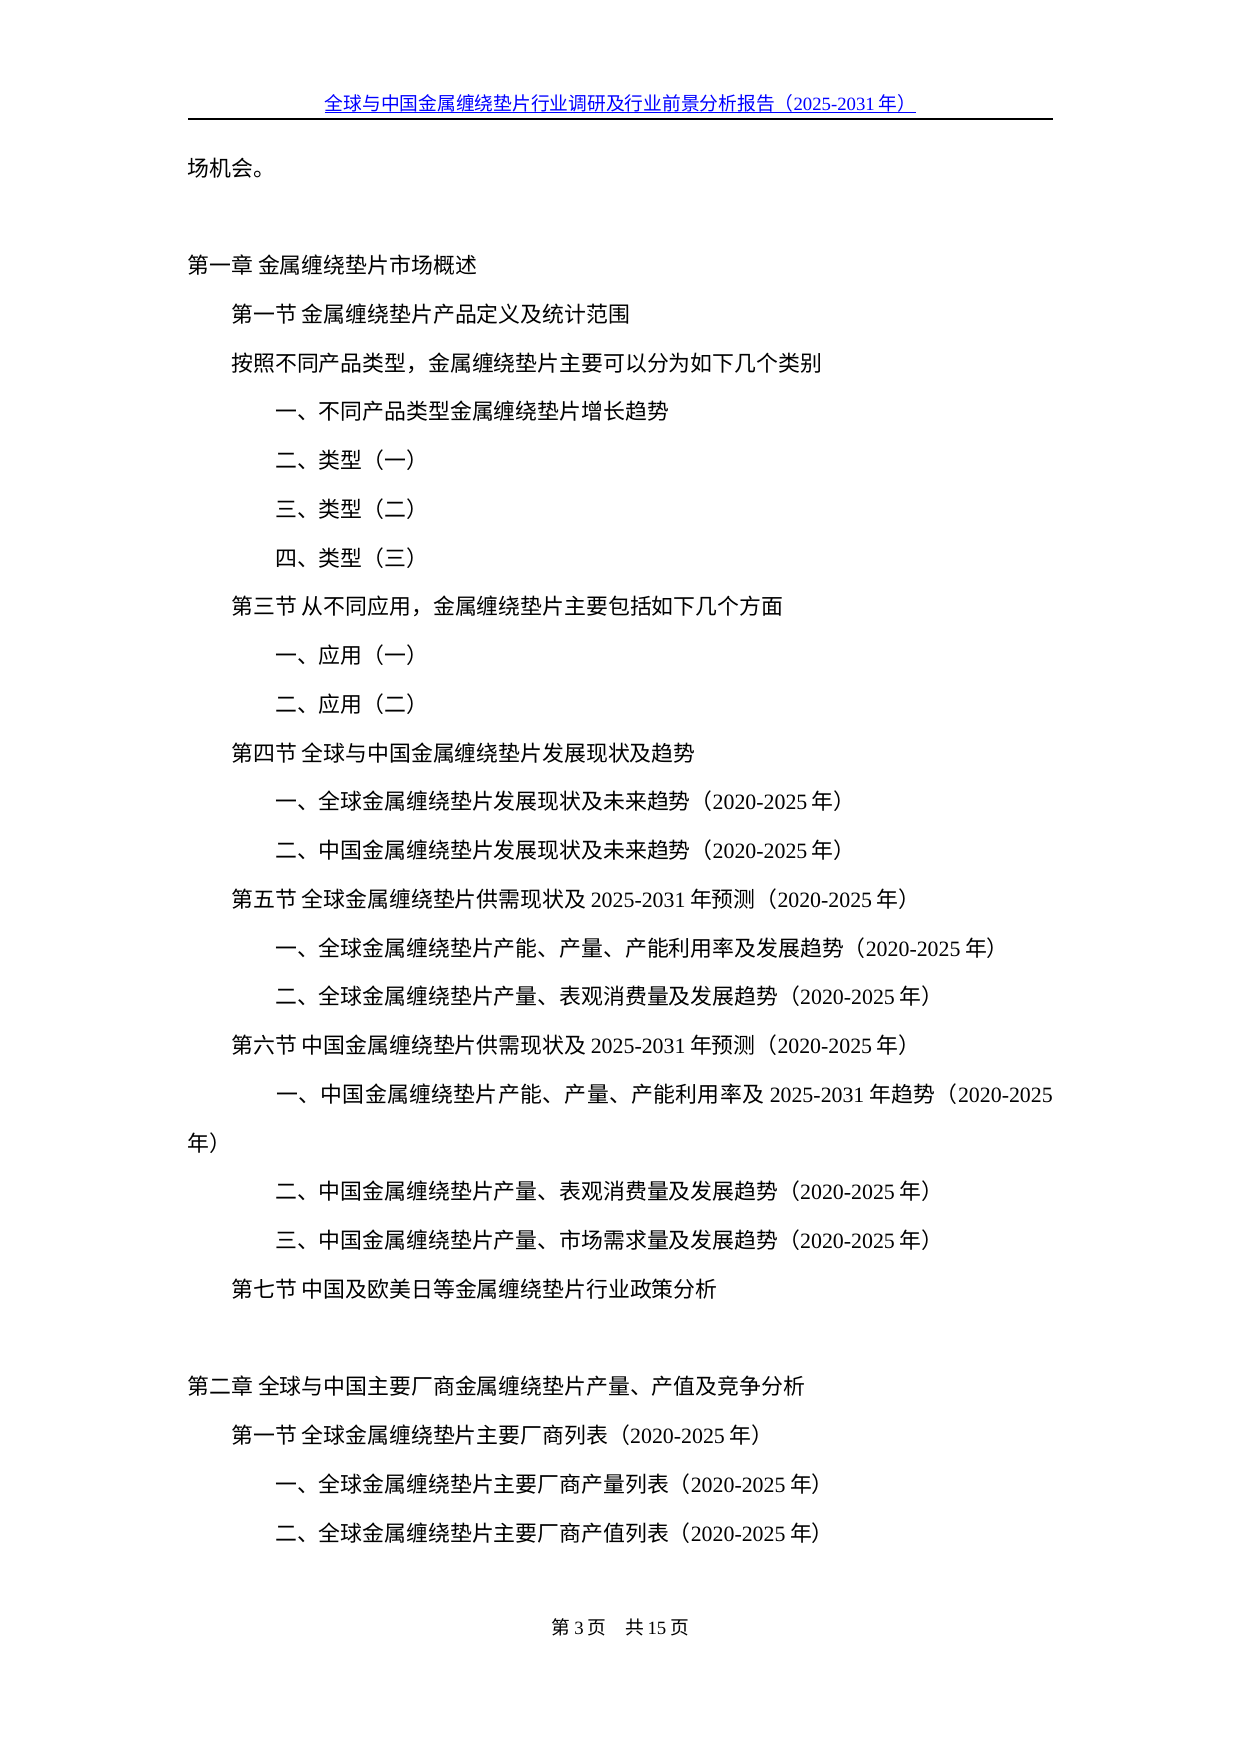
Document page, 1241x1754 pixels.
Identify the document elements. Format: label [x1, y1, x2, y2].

text [187, 150, 1053, 1548]
